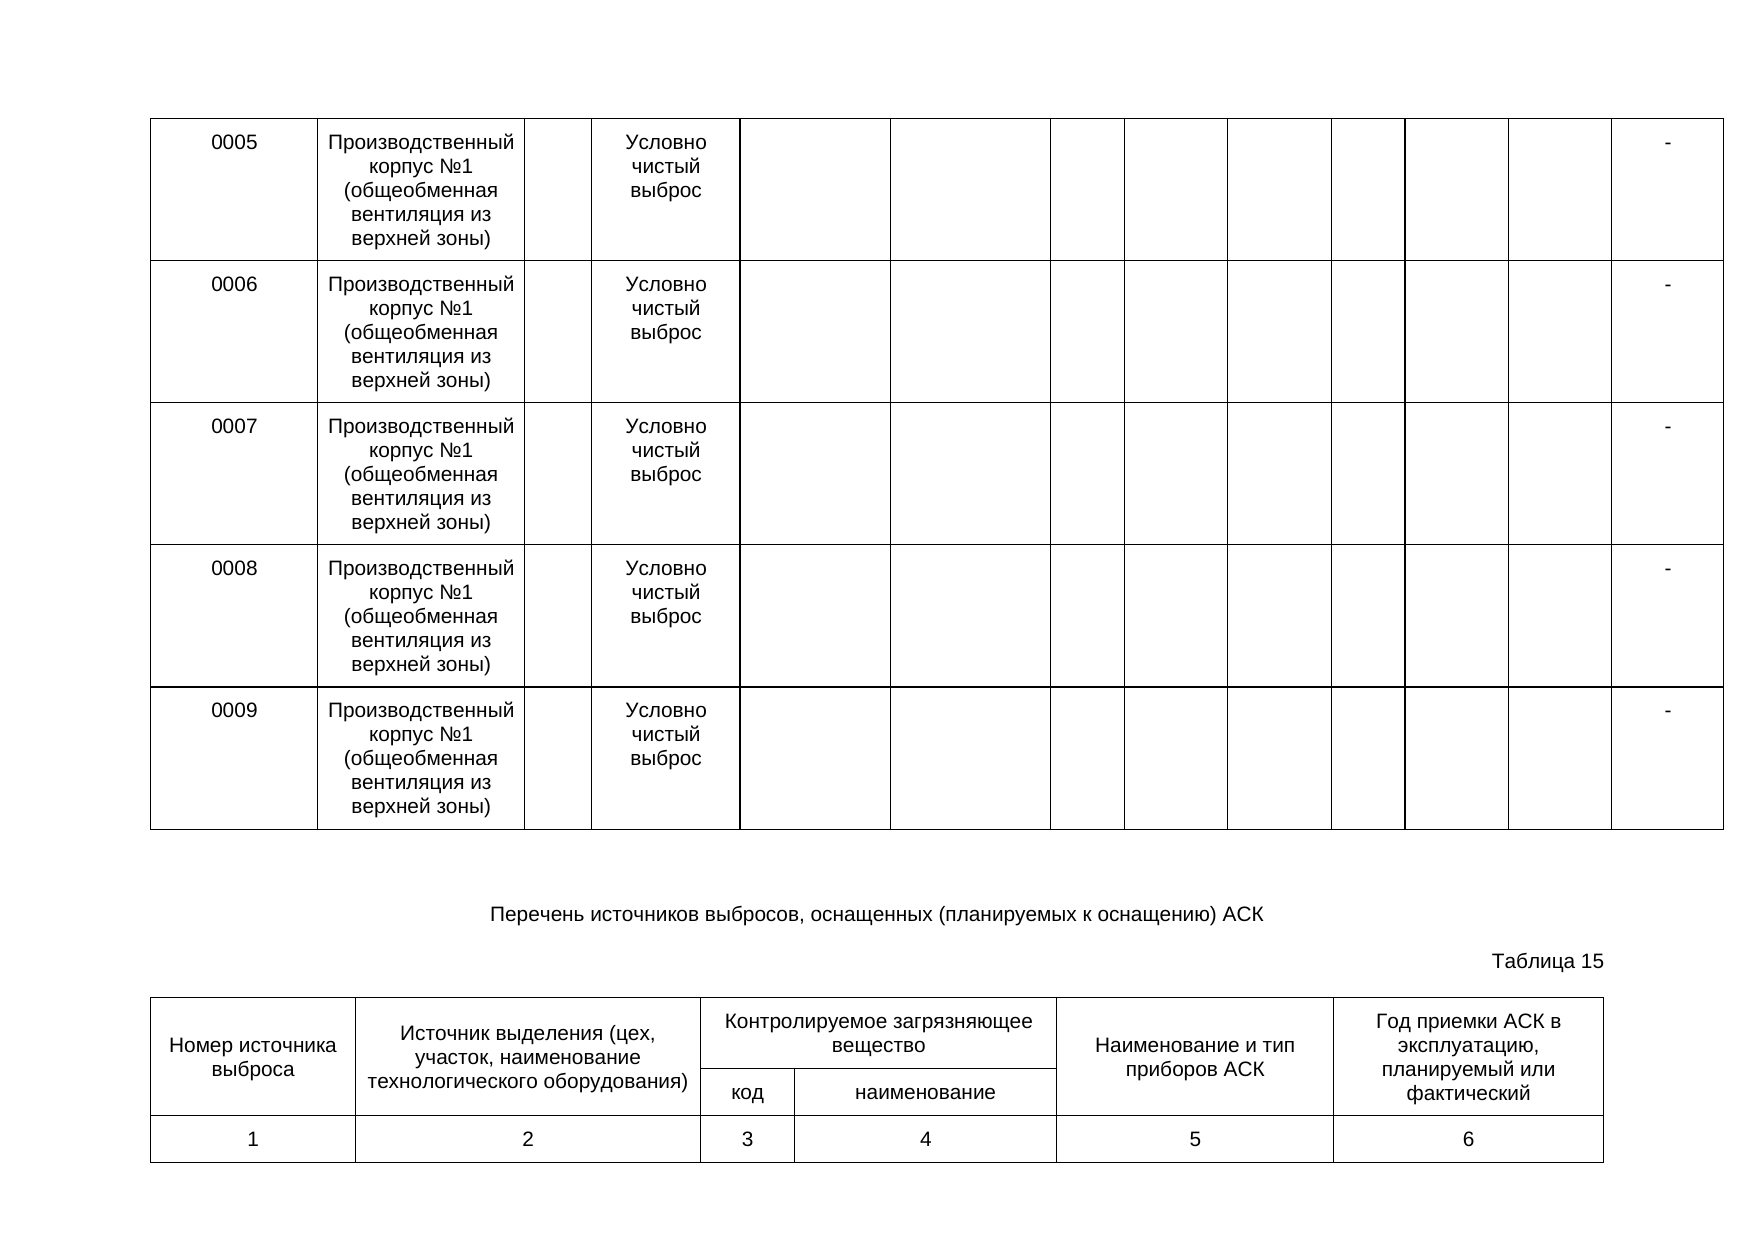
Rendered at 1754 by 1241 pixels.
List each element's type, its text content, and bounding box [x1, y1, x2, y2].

table_cell Условно чистый выброс [592, 403, 739, 544]
table_cell [891, 261, 1050, 402]
table_cell Производственный корпус №1 (общеобменная вентиляция из верхней зоны) [318, 403, 524, 544]
table_cell [1332, 119, 1404, 260]
table_header Год приемки АСК в эксплуатацию, планируемый или фактический [1334, 998, 1603, 1115]
table_cell [741, 403, 890, 544]
table_cell [891, 403, 1050, 544]
table_cell наименование [795, 1069, 1056, 1115]
table_cell [1509, 688, 1611, 828]
table_cell [1051, 688, 1124, 828]
table_cell 2 [356, 1116, 700, 1162]
table_cell [891, 688, 1050, 828]
text Таблица 15 [150, 949, 1604, 973]
table_cell [1228, 688, 1331, 828]
table_cell [525, 545, 591, 686]
table_cell 0006 [151, 261, 317, 402]
table_cell [1125, 119, 1227, 260]
table_cell [1406, 119, 1508, 260]
table_cell 0007 [151, 403, 317, 544]
table_cell 4 [795, 1116, 1056, 1162]
table_cell [1332, 403, 1404, 544]
table_cell Условно чистый выброс [592, 261, 739, 402]
table_cell [1406, 688, 1508, 828]
table_cell [525, 688, 591, 828]
table_cell [741, 688, 890, 828]
table_cell Производственный корпус №1 (общеобменная вентиляция из верхней зоны) [318, 261, 524, 402]
table_cell 3 [701, 1116, 794, 1162]
table_cell [1509, 403, 1611, 544]
table_cell [1228, 403, 1331, 544]
table_cell [1051, 545, 1124, 686]
table_cell 1 [151, 1116, 355, 1162]
table_cell [1509, 261, 1611, 402]
table_cell [1125, 688, 1227, 828]
table_cell - [1612, 688, 1723, 828]
text Перечень источников выбросов, оснащенных (планируемых к оснащению) АСК [150, 901, 1604, 925]
table_cell Условно чистый выброс [592, 688, 739, 828]
table_header Контролируемое загрязняющее вещество [701, 998, 1056, 1067]
table_cell Условно чистый выброс [592, 119, 739, 260]
table_cell [1228, 545, 1331, 686]
table_cell [1509, 119, 1611, 260]
table_cell [1228, 261, 1331, 402]
table_cell Производственный корпус №1 (общеобменная вентиляция из верхней зоны) [318, 545, 524, 686]
table_cell [741, 545, 890, 686]
table_cell [525, 403, 591, 544]
table_cell [1051, 403, 1124, 544]
table_cell [1406, 545, 1508, 686]
table_cell [525, 119, 591, 260]
table_cell 5 [1057, 1116, 1333, 1162]
table_cell [1509, 545, 1611, 686]
table_cell Условно чистый выброс [592, 545, 739, 686]
table_cell - [1612, 403, 1723, 544]
table_cell [1051, 261, 1124, 402]
table_cell [525, 261, 591, 402]
table_cell [1332, 688, 1404, 828]
table_header Номер источника выброса [151, 998, 355, 1115]
table_cell [741, 261, 890, 402]
table_cell [1228, 119, 1331, 260]
table_cell [1125, 545, 1227, 686]
table_cell - [1612, 261, 1723, 402]
table_cell [1051, 119, 1124, 260]
table_cell Производственный корпус №1 (общеобменная вентиляция из верхней зоны) [318, 119, 524, 260]
table_cell [1125, 403, 1227, 544]
table_header Наименование и тип приборов АСК [1057, 998, 1333, 1115]
table_cell код [701, 1069, 794, 1115]
table_cell Производственный корпус №1 (общеобменная вентиляция из верхней зоны) [318, 688, 524, 828]
table_cell [891, 119, 1050, 260]
table_cell - [1612, 545, 1723, 686]
table_cell 0005 [151, 119, 317, 260]
table_cell [741, 119, 890, 260]
table_cell [1332, 261, 1404, 402]
table_header Источник выделения (цех, участок, наименование технологического оборудования) [356, 998, 700, 1115]
table_cell [891, 545, 1050, 686]
table_cell [1406, 261, 1508, 402]
table_cell 0008 [151, 545, 317, 686]
table_cell 6 [1334, 1116, 1603, 1162]
table_cell [1125, 261, 1227, 402]
table_cell [1406, 403, 1508, 544]
table_cell - [1612, 119, 1723, 260]
table_cell 0009 [151, 688, 317, 828]
table_cell [1332, 545, 1404, 686]
